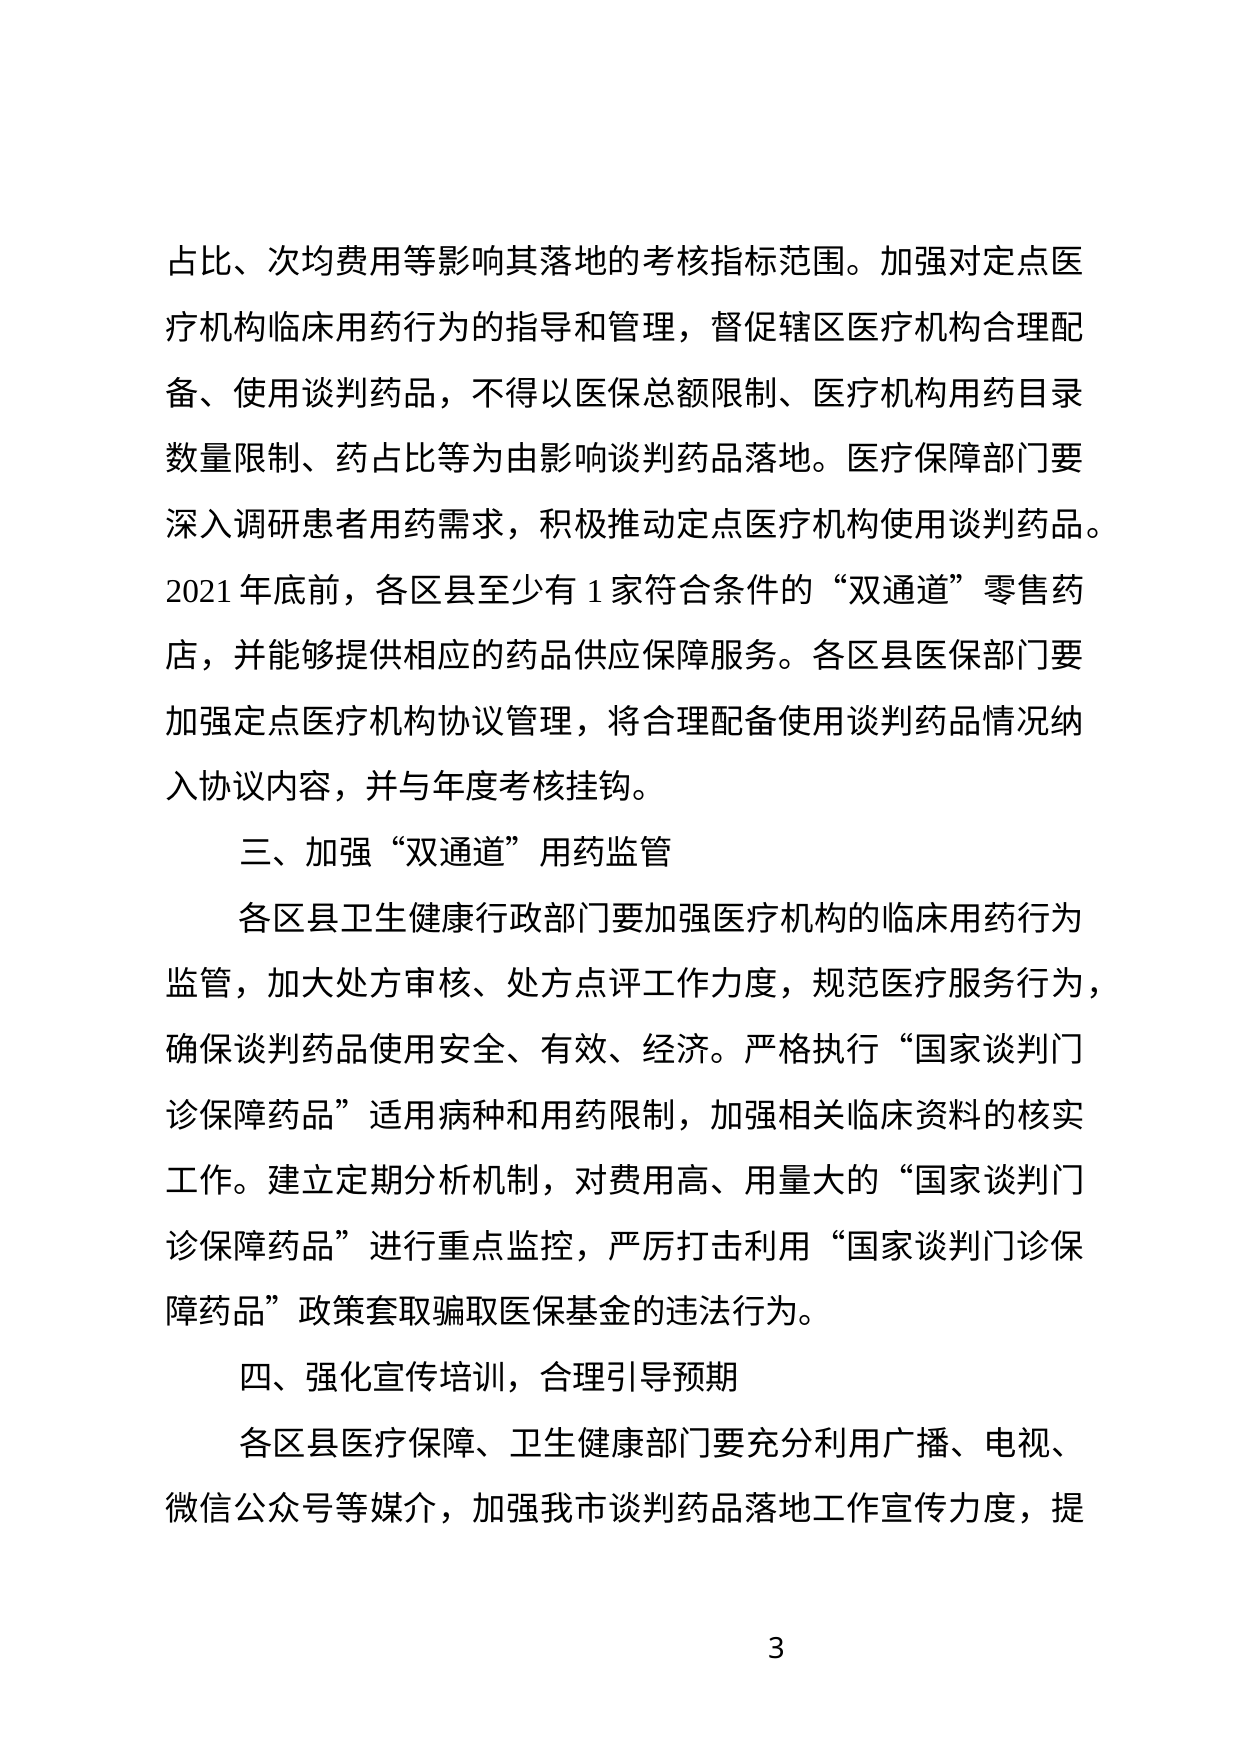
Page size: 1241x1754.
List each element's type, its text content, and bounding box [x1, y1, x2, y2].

text 各区县卫生健康行政部门要加强医疗机构的临床用药行为监管，加大处方审核、处方点评工作力度，规范医疗服务行为，确保谈判药品使用安全、有效、经济。严格执行“国家谈判门诊保障药品”适用病种和用药限制，加强相关临床资料的核实工作。建立定期分析机制，对费用高、用量大的“国家谈判门诊保障药品”进行重点监控，严厉打击利用“国家谈判门诊保障药品”政策套取骗取医保基金的违法行为。 [165, 883, 1087, 1342]
text 三、加强“双通道”用药监管 [165, 817, 1087, 883]
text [165, 227, 1087, 817]
text 四、强化宣传培训，合理引导预期 [165, 1342, 1087, 1408]
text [165, 1408, 1087, 1539]
